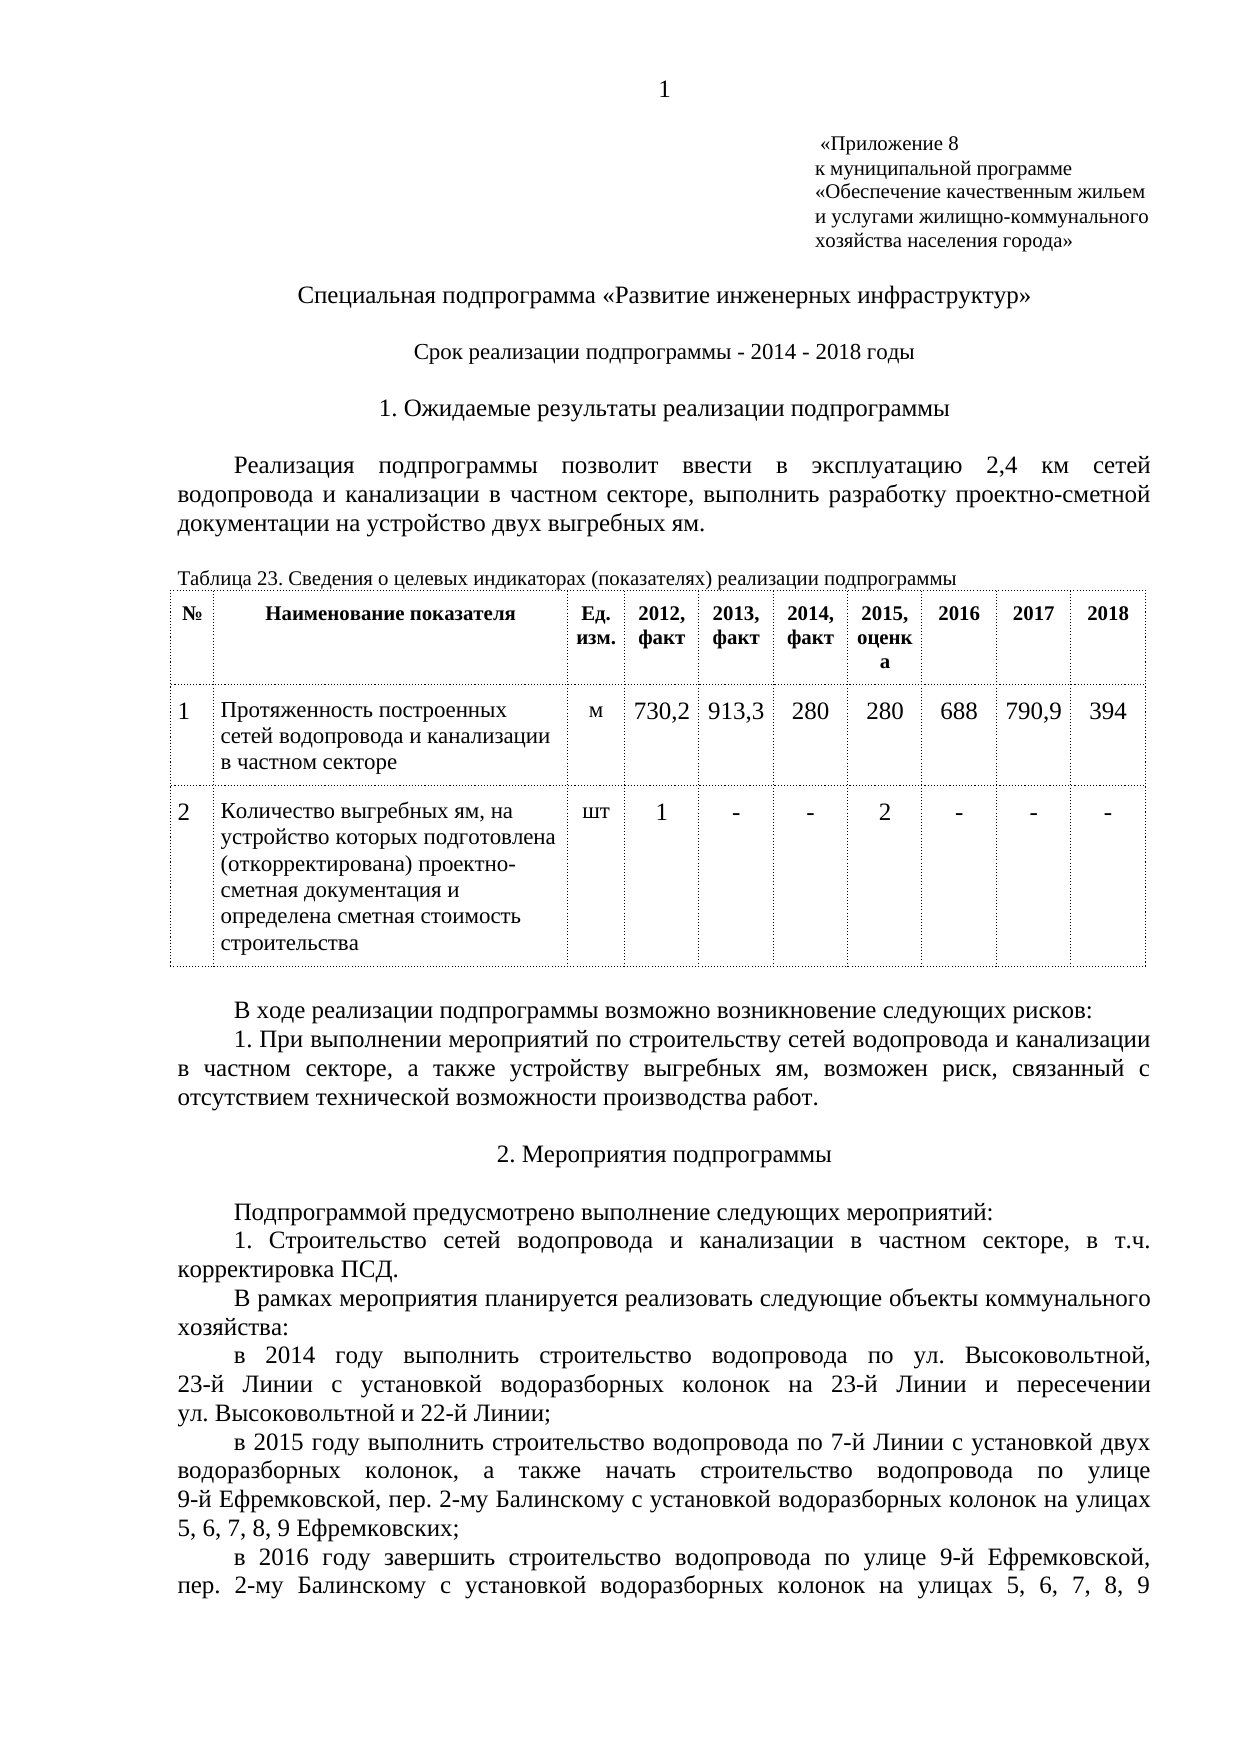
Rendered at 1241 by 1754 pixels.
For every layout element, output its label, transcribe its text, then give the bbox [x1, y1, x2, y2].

table_cell Количество выгребных ям, на устройство которых подготовлена (откорректирована) проектно-сметная документация и определена сметная стоимость строительства [214, 785, 567, 966]
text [177, 1542, 1152, 1599]
text Реализация подпрограммы позволит ввести в эксплуатацию 2,4 км сетей водопровода и канализации в частном секторе, выполнить разработку проектно-сметной документации на устройство двух выгребных ям. [177, 451, 1152, 537]
table_header Наименование показателя [214, 590, 567, 684]
text «Обеспечение качественным жильем и услугами жилищно-коммунального хозяйства населения города» [815, 179, 1152, 252]
text в 2015 году выполнить строительство водопровода по 7-й Линии с установкой двух водоразборных колонок, а также начать строительство водопровода по улице 9-й Ефремковской, пер. 2-му Балинскому с установкой водоразборных колонок на улицах 5, 6, 7, 8, 9 Ефремковских; [177, 1427, 1152, 1542]
text Специальная подпрограмма «Развитие инженерных инфраструктур» [177, 280, 1152, 309]
table_header № [171, 590, 214, 684]
table_header 2016 [922, 590, 996, 684]
table_cell 790,9 [996, 684, 1071, 785]
table_cell 1 [625, 785, 699, 966]
text В рамках мероприятия планируется реализовать следующие объекты коммунального хозяйства: [177, 1283, 1152, 1341]
table_cell 688 [922, 684, 996, 785]
text Подпрограммой предусмотрено выполнение следующих мероприятий: [177, 1197, 1152, 1226]
text В ходе реализации подпрограммы возможно возникновение следующих рисков: [177, 996, 1152, 1024]
text к муниципальной программе [177, 155, 1152, 179]
table_cell 2 [171, 785, 214, 966]
table_cell 280 [848, 684, 922, 785]
table_cell - [773, 785, 848, 966]
table_header 2015, оценка [848, 590, 922, 684]
text Срок реализации подпрограммы - 2014 - 2018 годы [177, 338, 1152, 364]
text 2. Мероприятия подпрограммы [177, 1139, 1152, 1168]
table_header 2017 [996, 590, 1071, 684]
text в 2014 году выполнить строительство водопровода по ул. Высоковольтной, 23-й Линии с установкой водоразборных колонок на 23-й Линии и пересечении ул. Высоковольтной и 22-й Линии; [177, 1341, 1152, 1427]
table_cell 280 [773, 684, 848, 785]
text 1. Строительство сетей водопровода и канализации в частном секторе, в т.ч. корректировка ПСД. [177, 1226, 1152, 1283]
table_cell - [922, 785, 996, 966]
text 1. Ожидаемые результаты реализации подпрограммы [177, 393, 1152, 422]
table_cell - [699, 785, 773, 966]
text «Приложение 8 [177, 131, 1152, 155]
table_cell 2 [848, 785, 922, 966]
table_cell шт [567, 785, 624, 966]
table_header 2013, факт [699, 590, 773, 684]
table_header 2014, факт [773, 590, 848, 684]
table_header Ед. изм. [567, 590, 624, 684]
text 1. При выполнении мероприятий по строительству сетей водопровода и канализации в частном секторе, а также устройству выгребных ям, возможен риск, связанный с отсутствием технической возможности производства работ. [177, 1024, 1152, 1111]
table_cell - [1071, 785, 1145, 966]
table_cell м [567, 684, 624, 785]
table_header 2018 [1071, 590, 1145, 684]
table_cell - [996, 785, 1071, 966]
text Таблица 23. Сведения о целевых индикаторах (показателях) реализации подпрограммы [177, 566, 1152, 589]
table_header 2012, факт [625, 590, 699, 684]
table_cell 913,3 [699, 684, 773, 785]
table_cell 730,2 [625, 684, 699, 785]
table_cell 394 [1071, 684, 1145, 785]
table_cell Протяженность построенных сетей водопровода и канализации в частном секторе [214, 684, 567, 785]
table_cell 1 [171, 684, 214, 785]
